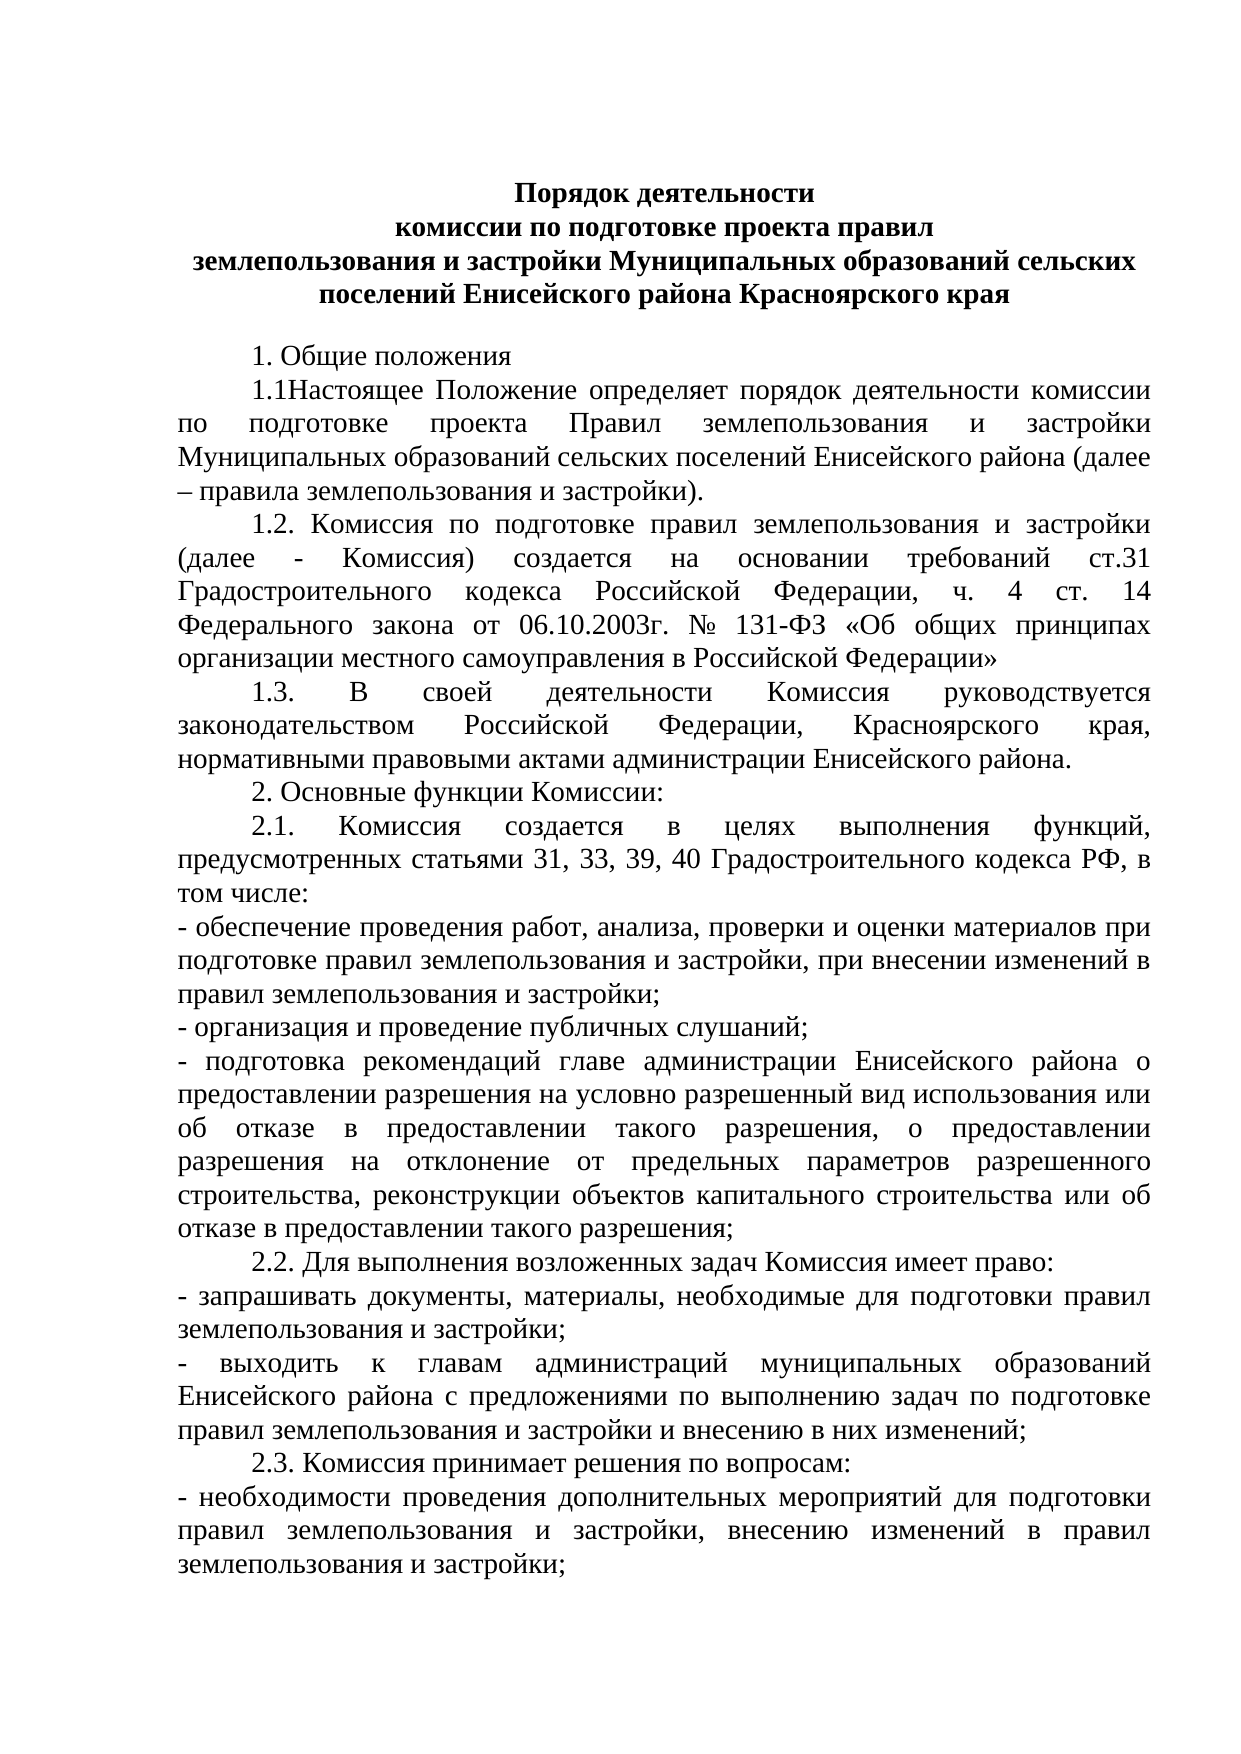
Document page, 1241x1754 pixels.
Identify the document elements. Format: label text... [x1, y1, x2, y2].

text - подготовка рекомендаций главе администрации Енисейского района о предоставлении разрешения на условно разрешенный вид использования или об отказе в предоставлении такого разрешения, о предоставлении разрешения на отклонение от предельных параметров разрешенного строительства, реконструкции объектов капитального строительства или об отказе в предоставлении такого разрешения; [177, 1043, 1152, 1244]
text комиссии по подготовке проекта правил [177, 209, 1152, 243]
text 1.2. Комиссия по подготовке правил землепользования и застройки (далее - Комиссия) создается на основании требований ст.31 Градостроительного кодекса Российской Федерации, ч. 4 ст. 14 Федерального закона от 06.10.2003г. № 131-ФЗ «Об общих принципах организации местного самоуправления в Российской Федерации» [177, 506, 1152, 674]
text 2.1. Комиссия создается в целях выполнения функций, предусмотренных статьями 31, 33, 39, 40 Градостроительного кодекса РФ, в том числе: [177, 808, 1152, 909]
text - выходить к главам администраций муниципальных образований Енисейского района с предложениями по выполнению задач по подготовке правил землепользования и застройки и внесению в них изменений; [177, 1345, 1152, 1445]
text - обеспечение проведения работ, анализа, проверки и оценки материалов при подготовке правил землепользования и застройки, при внесении изменений в правил землепользования и застройки; [177, 909, 1152, 1009]
text - запрашивать документы, материалы, необходимые для подготовки правил землепользования и застройки; [177, 1278, 1152, 1345]
text 1.3. В своей деятельности Комиссия руководствуется законодательством Российской Федерации, Красноярского края, нормативными правовыми актами администрации Енисейского района. [177, 674, 1152, 774]
text 2.2. Для выполнения возложенных задач Комиссия имеет право: [177, 1244, 1152, 1278]
text - необходимости проведения дополнительных мероприятий для подготовки правил землепользования и застройки, внесению изменений в правил землепользования и застройки; [177, 1479, 1152, 1579]
text 1.1Настоящее Положение определяет порядок деятельности комиссии по подготовке проекта Правил землепользования и застройки Муниципальных образований сельских поселений Енисейского района (далее – правила землепользования и застройки). [177, 372, 1152, 506]
text 2. Основные функции Комиссии: [177, 774, 1152, 808]
text - организация и проведение публичных слушаний; [177, 1009, 1152, 1043]
text Порядок деятельности [177, 176, 1152, 209]
text 1. Общие положения [177, 338, 1152, 372]
text землепользования и застройки Муниципальных образований сельских поселений Енисейского района Красноярского края [177, 243, 1152, 310]
text 2.3. Комиссия принимает решения по вопросам: [177, 1445, 1152, 1479]
